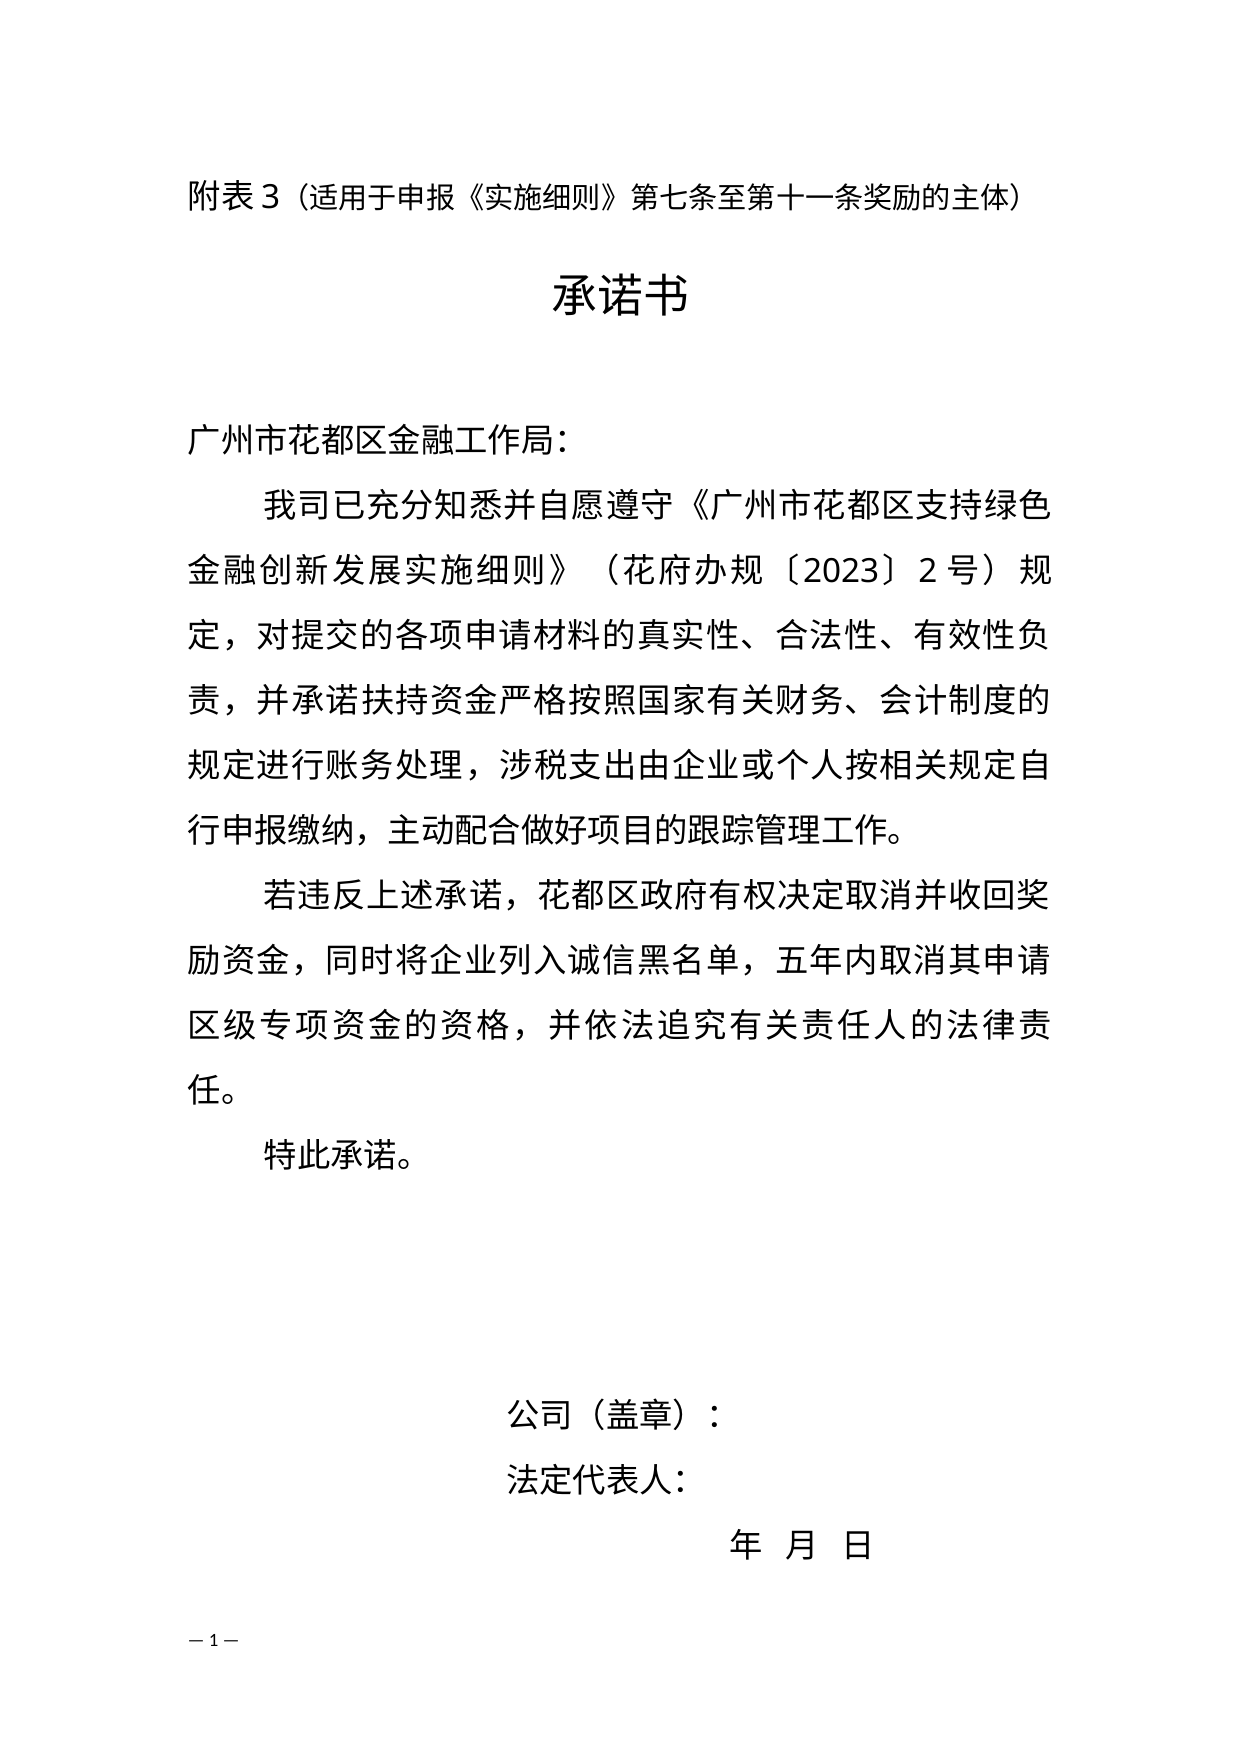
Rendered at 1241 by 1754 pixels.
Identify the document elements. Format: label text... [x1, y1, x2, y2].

text 附表3（适用于申报《实施细则》第七条至第十一条奖励的主体） [187, 162, 1053, 227]
text 若违反上述承诺，花都区政府有权决定取消并收回奖励资金，同时将企业列入诚信黑名单，五年内取消其申请区级专项资金的资格，并依法追究有关责任人的法律责任。 [187, 861, 1053, 1121]
text 法定代表人： [187, 1446, 1053, 1511]
text 公司（盖章）： [187, 1381, 1053, 1446]
text 特此承诺。 [187, 1121, 1053, 1186]
text 承诺书 [187, 243, 1053, 341]
text 年 月 日 [187, 1511, 1053, 1576]
text 我司已充分知悉并自愿遵守《广州市花都区支持绿色金融创新发展实施细则》（花府办规〔2023〕2号）规定，对提交的各项申请材料的真实性、合法性、有效性负责，并承诺扶持资金严格按照国家有关财务、会计制度的规定进行账务处理，涉税支出由企业或个人按相关规定自行申报缴纳，主动配合做好项目的跟踪管理工作。 [187, 471, 1053, 861]
text 广州市花都区金融工作局： [187, 406, 1053, 471]
